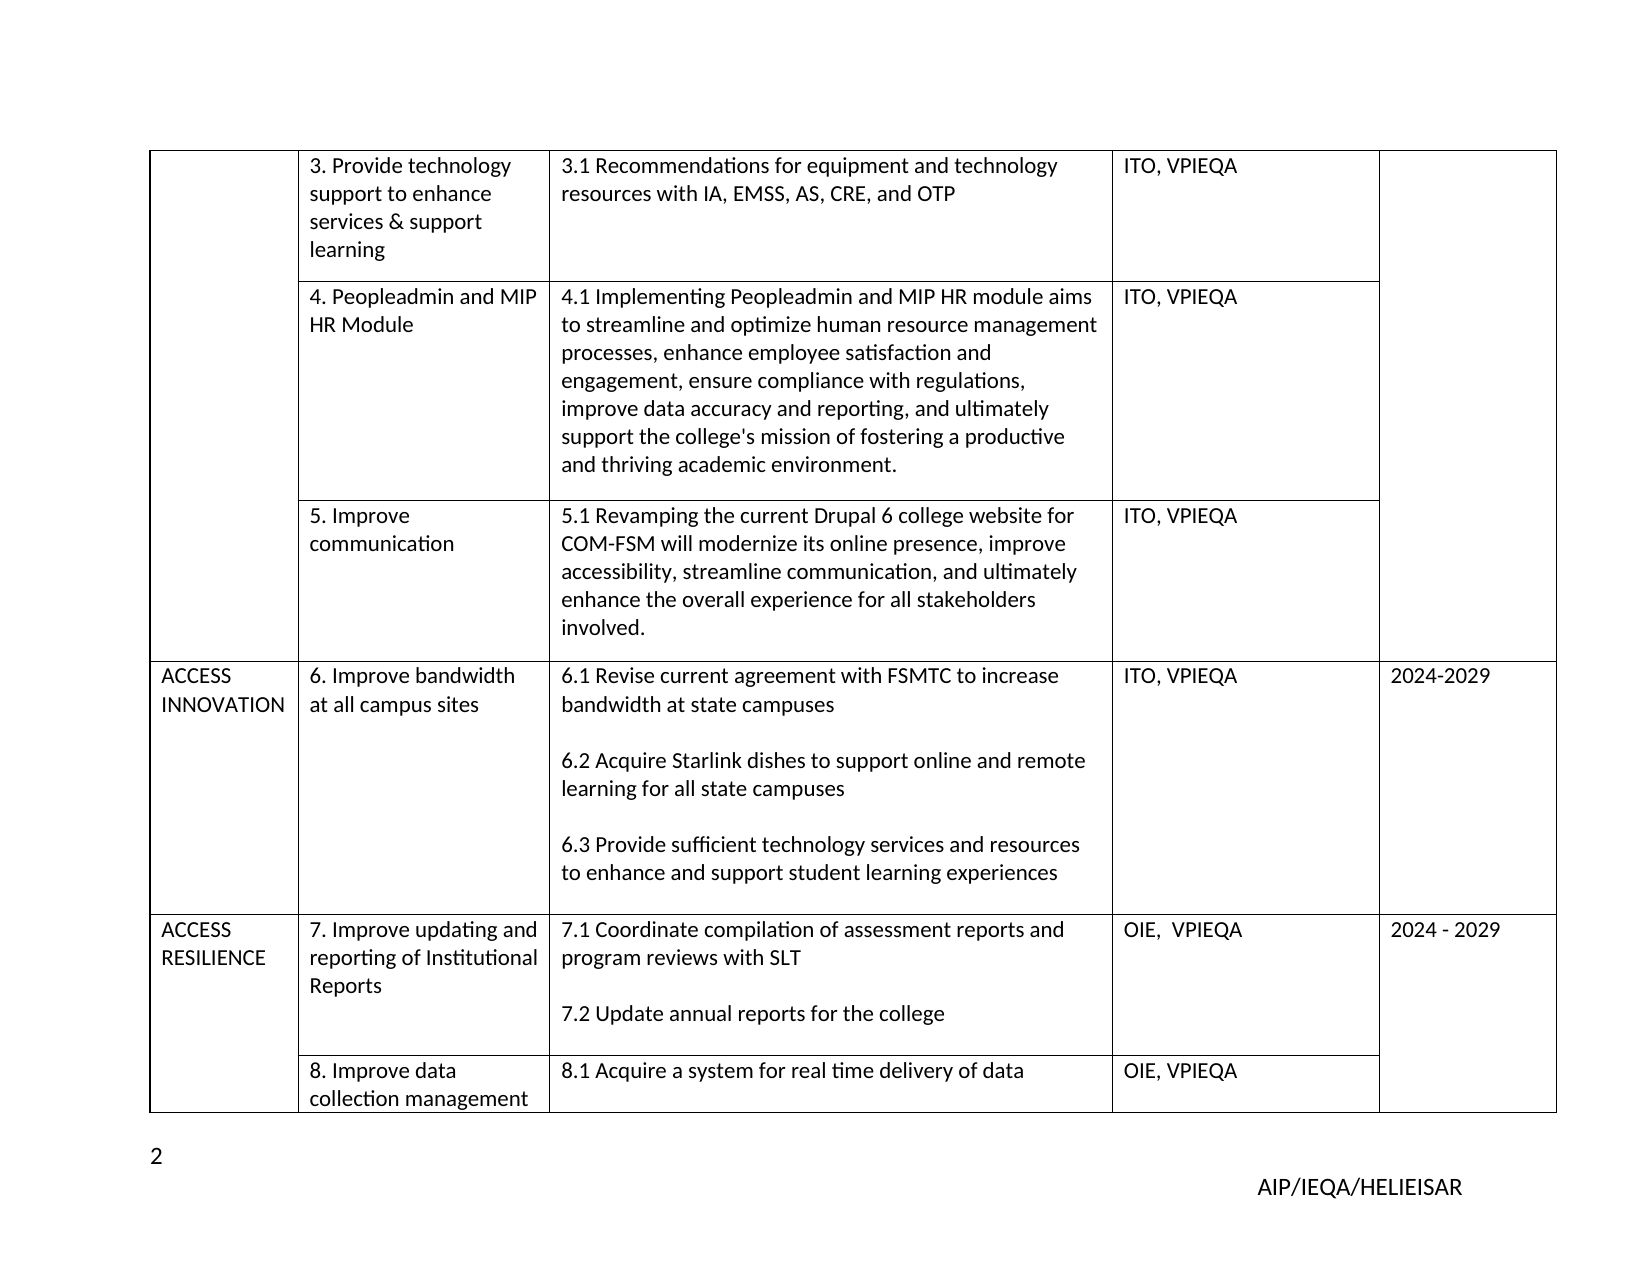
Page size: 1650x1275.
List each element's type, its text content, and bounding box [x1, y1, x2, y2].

table_cell 3. Provide technology support to enhance services & support learning [299, 151, 549, 281]
table_cell ITO, VPIEQA [1113, 151, 1379, 281]
table_cell 4.1 Implementing Peopleadmin and MIP HR module aims to streamline and optimize human resource management processes, enhance employee satisfaction and engagement, ensure compliance with regulations, improve data accuracy and reporting, and ultimately support the college's mission of fostering a productive and thriving academic environment. [550, 282, 1112, 500]
table_cell 2024-2029 [1380, 662, 1556, 914]
table_cell ITO, VPIEQA [1113, 282, 1379, 500]
table_cell 2024 - 2029 [1380, 915, 1556, 1112]
table_cell 5.1 Revamping the current Drupal 6 college website for COM-FSM will modernize its online presence, improve accessibility, streamline communication, and ultimately enhance the overall experience for all stakeholders involved. [550, 501, 1112, 661]
table_cell ACCESS RESILIENCE [151, 915, 298, 1112]
table_cell 7.1 Coordinate compilation of assessment reports and program reviews with SLT 7.2 Update annual reports for the college [550, 915, 1112, 1055]
table_cell 7. Improve updating and reporting of Institutional Reports [299, 915, 549, 1055]
table_cell 5. Improve communication [299, 501, 549, 661]
table_cell OIE, VPIEQA [1113, 915, 1379, 1055]
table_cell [550, 1056, 1112, 1112]
table_cell ITO, VPIEQA [1113, 501, 1379, 661]
table_cell 4. Peopleadmin and MIP HR Module [299, 282, 549, 500]
table_cell ACCESS INNOVATION [151, 662, 298, 914]
table_cell OIE, VPIEQA [1113, 1056, 1379, 1112]
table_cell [299, 1056, 549, 1112]
table_cell 6. Improve bandwidth at all campus sites [299, 662, 549, 914]
table_cell 6.1 Revise current agreement with FSMTC to increase bandwidth at state campuses 6.2 Acquire Starlink dishes to support online and remote learning for all state campuses 6.3 Provide sufficient technology services and resources to enhance and support student learning experiences [550, 662, 1112, 914]
table_cell 3.1 Recommendations for equipment and technology resources with IA, EMSS, AS, CRE, and OTP [550, 151, 1112, 281]
table_cell ITO, VPIEQA [1113, 662, 1379, 914]
